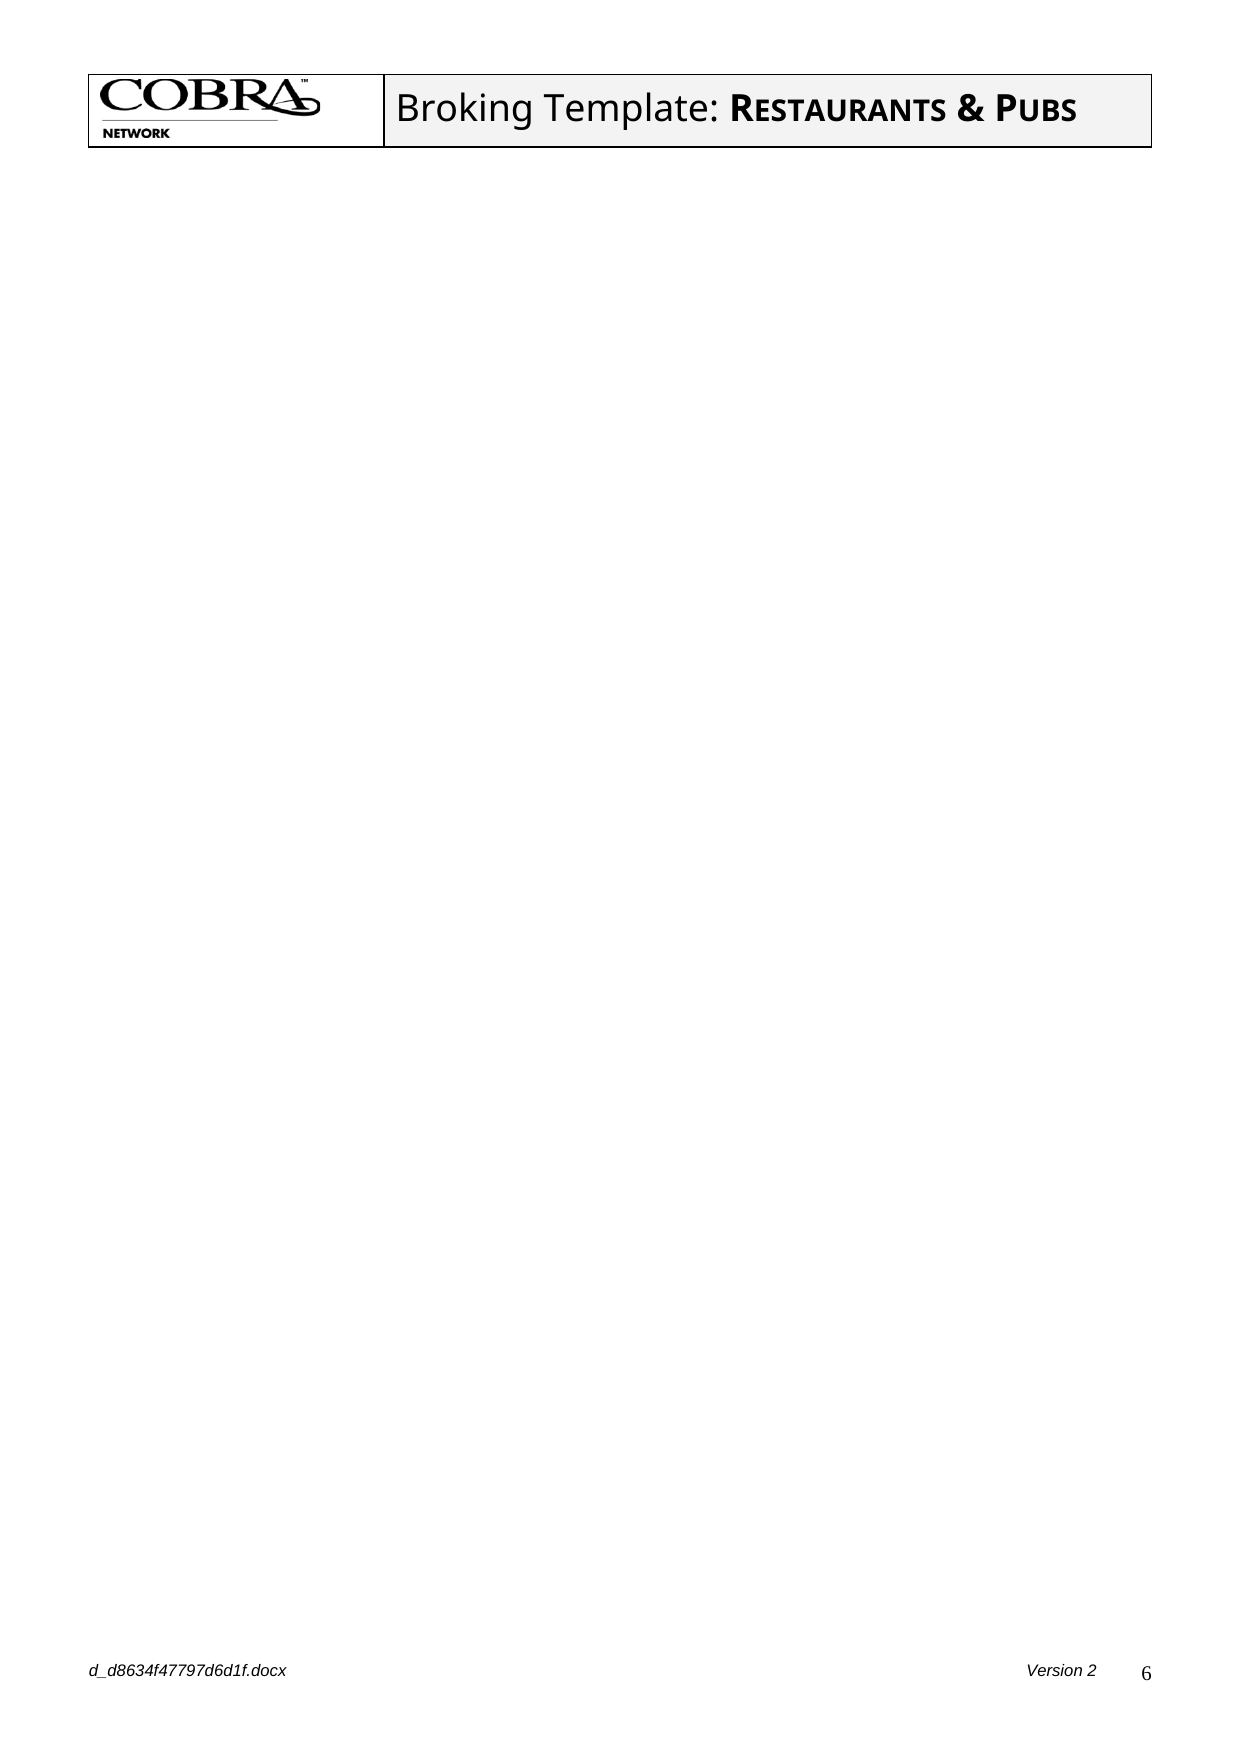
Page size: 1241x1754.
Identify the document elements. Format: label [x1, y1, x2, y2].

picture [100, 79, 320, 138]
